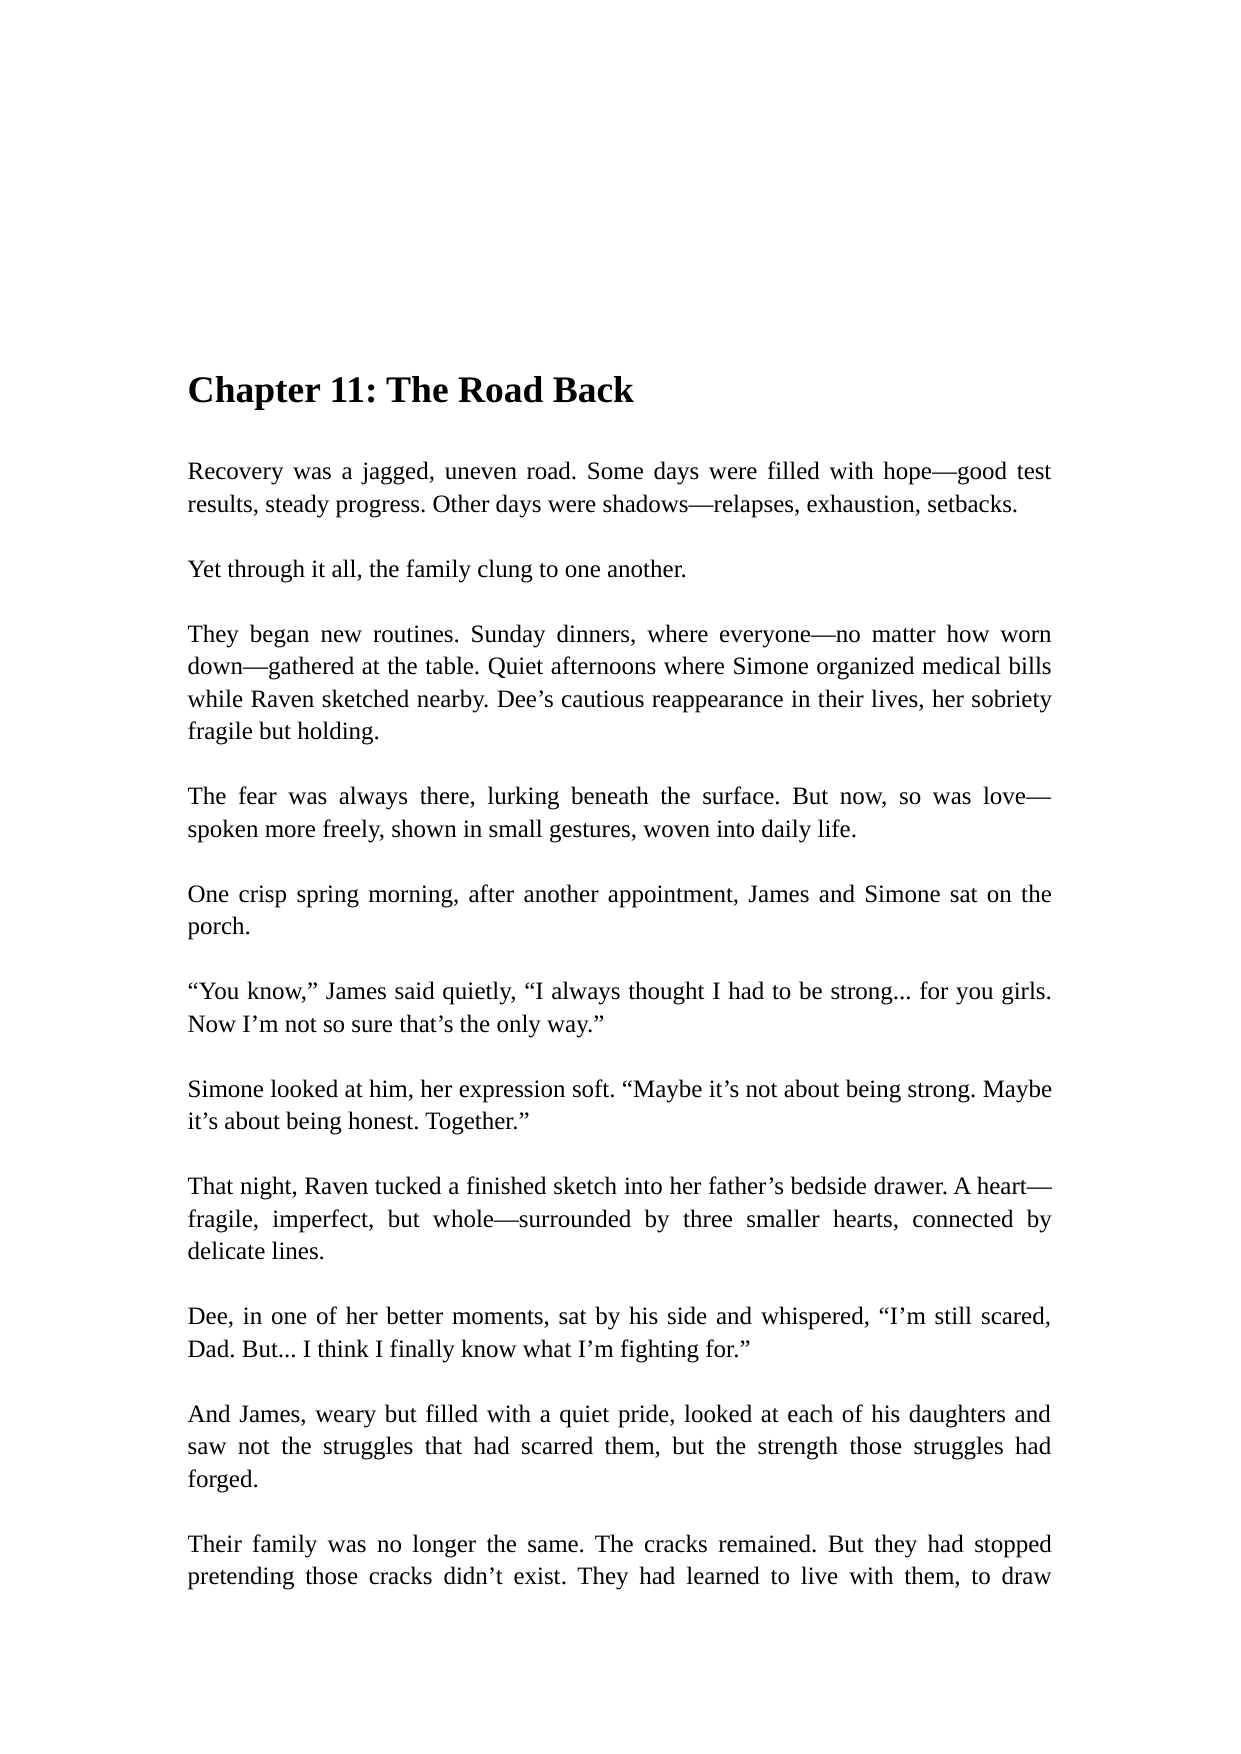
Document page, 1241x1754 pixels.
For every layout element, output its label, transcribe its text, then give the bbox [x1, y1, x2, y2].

text And James, weary but filled with a quiet pride, looked at each of his daughters and saw not the struggles that had scarred them, but the strength those struggles had forged. [187, 1397, 1053, 1494]
text Recovery was a jagged, uneven road. Some days were filled with hope—good test results, steady progress. Other days were shadows—relapses, exhaustion, setbacks. [187, 454, 1053, 519]
text Simone looked at him, her expression soft. “Maybe it’s not about being strong. Maybe it’s about being honest. Together.” [187, 1072, 1053, 1137]
text One crisp spring morning, after another appointment, James and Simone sat on the porch. [187, 877, 1053, 942]
text The fear was always there, lurking beneath the surface. But now, so was love—spoken more freely, shown in small gestures, woven into daily life. [187, 779, 1053, 844]
text Chapter 11: The Road Back [187, 357, 1053, 422]
text That night, Raven tucked a finished sketch into her father’s bedside drawer. A heart—fragile, imperfect, but whole—surrounded by three smaller hearts, connected by delicate lines. [187, 1169, 1053, 1267]
text Yet through it all, the family clung to one another. [187, 552, 1053, 584]
text They began new routines. Sunday dinners, where everyone—no matter how worn down—gathered at the table. Quiet afternoons where Simone organized medical bills while Raven sketched nearby. Dee’s cautious reappearance in their lives, her sobriety fragile but holding. [187, 617, 1053, 747]
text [187, 1527, 1053, 1592]
text “You know,” James said quietly, “I always thought I had to be strong... for you girls. Now I’m not so sure that’s the only way.” [187, 974, 1053, 1039]
text Dee, in one of her better moments, sat by his side and whispered, “I’m still scared, Dad. But... I think I finally know what I’m fighting for.” [187, 1299, 1053, 1364]
